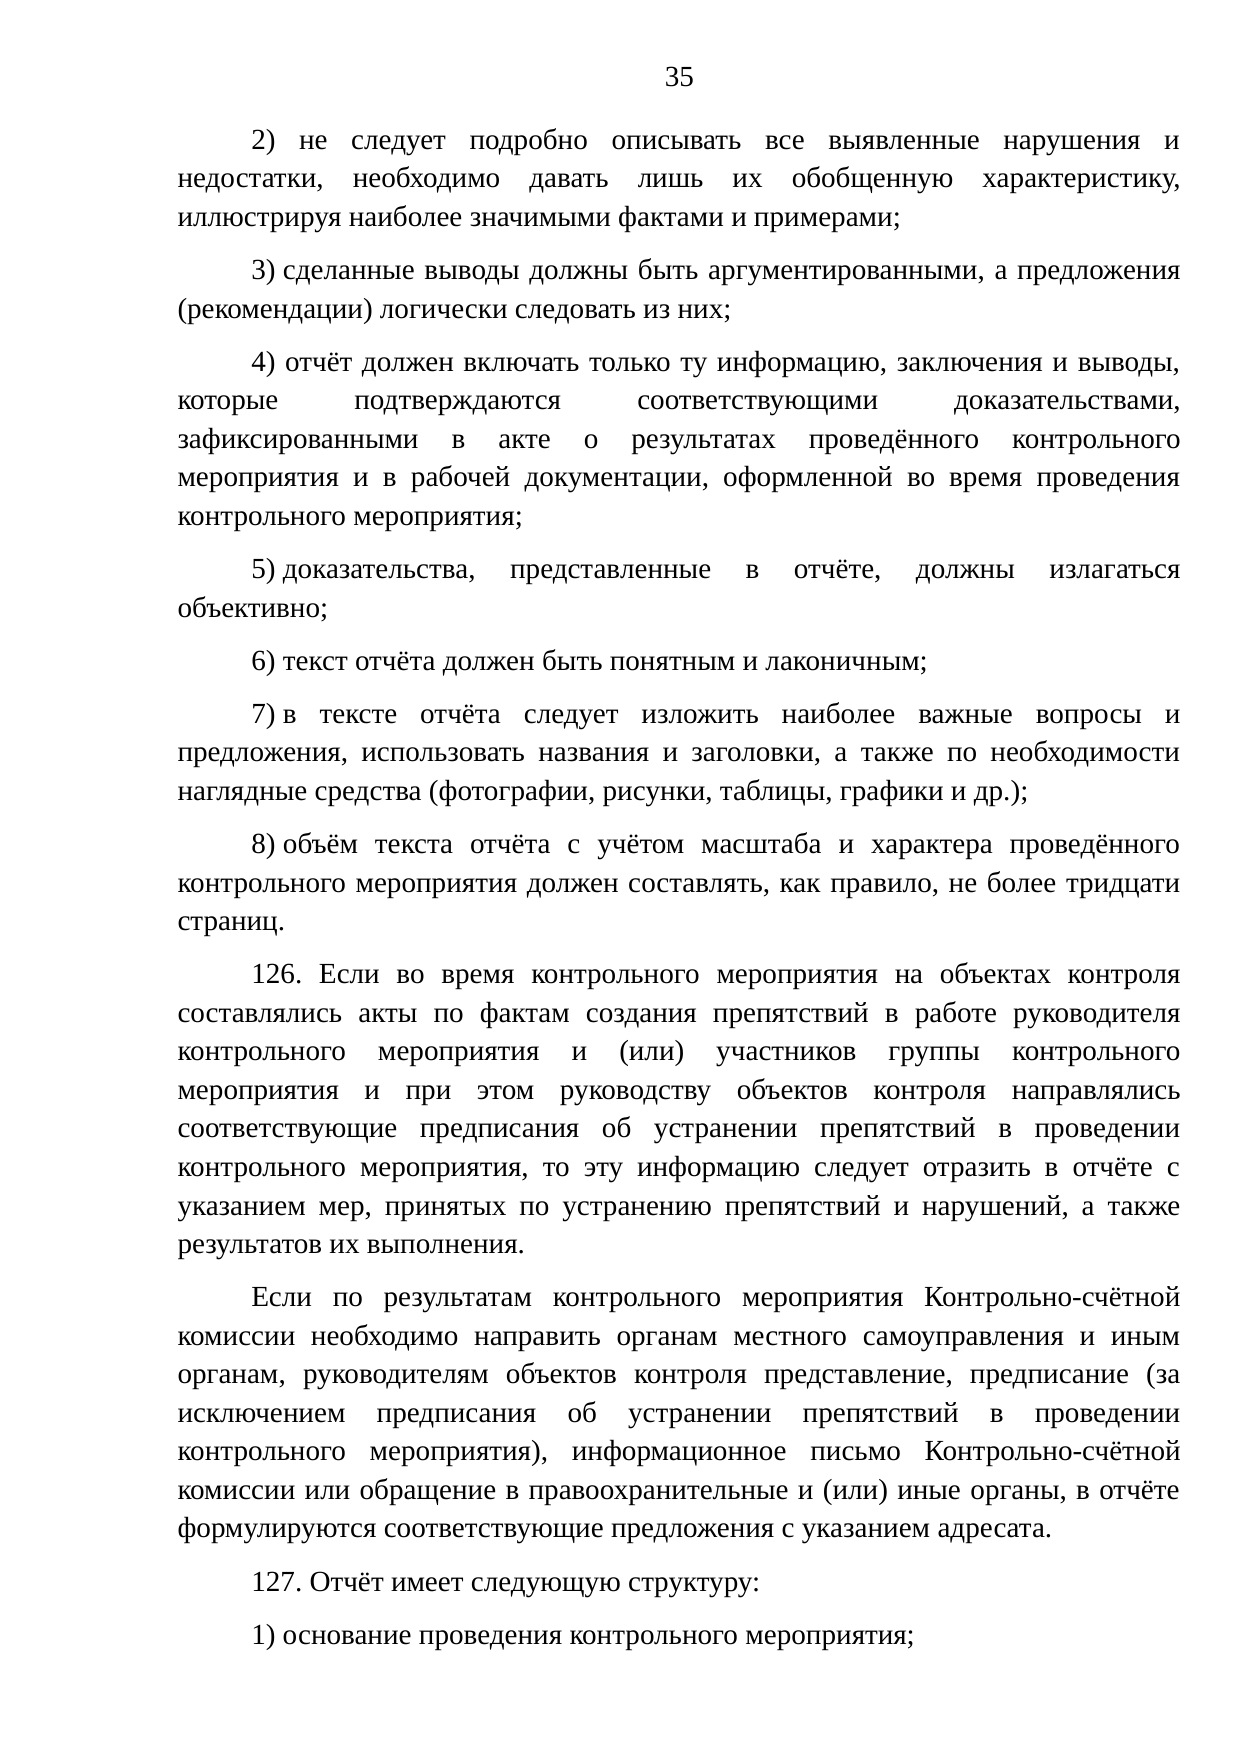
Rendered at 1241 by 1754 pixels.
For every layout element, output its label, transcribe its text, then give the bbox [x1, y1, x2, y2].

text 127. Отчёт имеет следующую структуру: [177, 1564, 1181, 1597]
text 4) отчёт должен включать только ту информацию, заключения и выводы, которые подтверждаются соответствующими доказательствами, зафиксированными в акте о результатах проведённого контрольного мероприятия и в рабочей документации, оформленной во время проведения контрольного мероприятия; [177, 344, 1181, 532]
text 1) основание проведения контрольного мероприятия; [177, 1617, 1181, 1650]
text 5) доказательства, представленные в отчёте, должны излагаться объективно; [177, 551, 1181, 623]
text 2) не следует подробно описывать все выявленные нарушения и недостатки, необходимо давать лишь их обобщенную характеристику, иллюстрируя наиболее значимыми фактами и примерами; [177, 122, 1181, 233]
text 8) объём текста отчёта с учётом масштаба и характера проведённого контрольного мероприятия должен составлять, как правило, не более тридцати страниц. [177, 826, 1181, 937]
text 7) в тексте отчёта следует изложить наиболее важные вопросы и предложения, использовать названия и заголовки, а также по необходимости наглядные средства (фотографии, рисунки, таблицы, графики и др.); [177, 696, 1181, 807]
text 3) сделанные выводы должны быть аргументированными, а предложения (рекомендации) логически следовать из них; [177, 252, 1181, 324]
text 126. Если во время контрольного мероприятия на объектах контроля составлялись акты по фактам создания препятствий в работе руководителя контрольного мероприятия и (или) участников группы контрольного мероприятия и при этом руководству объектов контроля направлялись соответствующие предписания об устранении препятствий в проведении контрольного мероприятия, то эту информацию следует отразить в отчёте с указанием мер, принятых по устранению препятствий и нарушений, а также результатов их выполнения. [177, 956, 1181, 1260]
text Если по результатам контрольного мероприятия Контрольно-счётной комиссии необходимо направить органам местного самоуправления и иным органам, руководителям объектов контроля представление, предписание (за исключением предписания об устранении препятствий в проведении контрольного мероприятия), информационное письмо Контрольно-счётной комиссии или обращение в правоохранительные и (или) иные органы, в отчёте формулируются соответствующие предложения с указанием адресата. [177, 1279, 1181, 1544]
text 6) текст отчёта должен быть понятным и лаконичным; [177, 643, 1181, 676]
